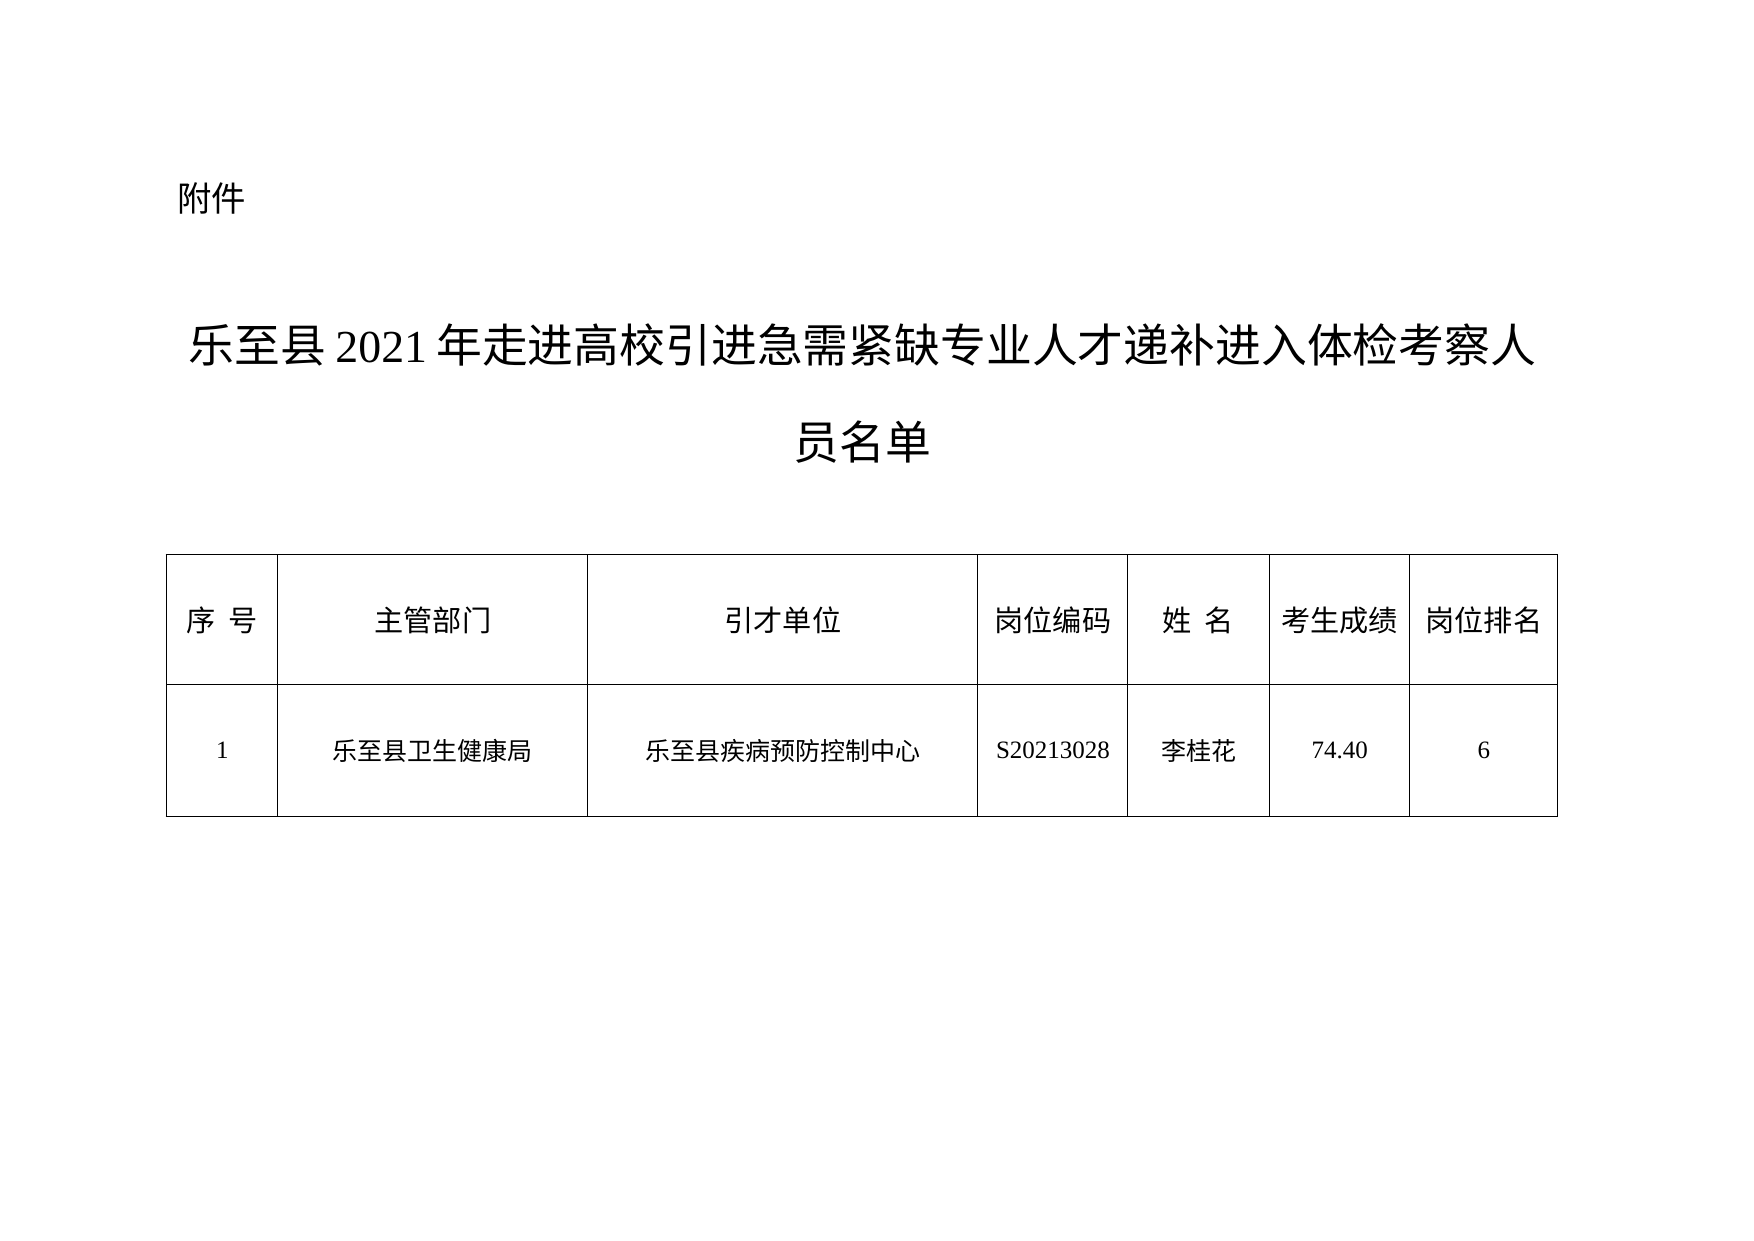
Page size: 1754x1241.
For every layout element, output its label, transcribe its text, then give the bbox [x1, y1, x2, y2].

table_cell 1 [167, 685, 277, 816]
text 乐至县2021年走进高校引进急需紧缺专业人才递补进入体检考察人员名单 [177, 294, 1547, 489]
table_header 岗位编码 [978, 555, 1127, 683]
table_cell 李桂花 [1128, 685, 1269, 816]
table_cell 6 [1410, 685, 1557, 816]
table_cell 74.40 [1270, 685, 1409, 816]
text 附件 [177, 164, 1547, 229]
table_header 序 号 [167, 555, 277, 683]
table_header 考生成绩 [1270, 555, 1409, 683]
table_header 姓 名 [1128, 555, 1269, 683]
table_header 主管部门 [278, 555, 587, 683]
table_cell S20213028 [978, 685, 1127, 816]
table_cell 乐至县疾病预防控制中心 [588, 685, 977, 816]
table_cell 乐至县卫生健康局 [278, 685, 587, 816]
table_header 引才单位 [588, 555, 977, 683]
table_header 岗位排名 [1410, 555, 1557, 683]
